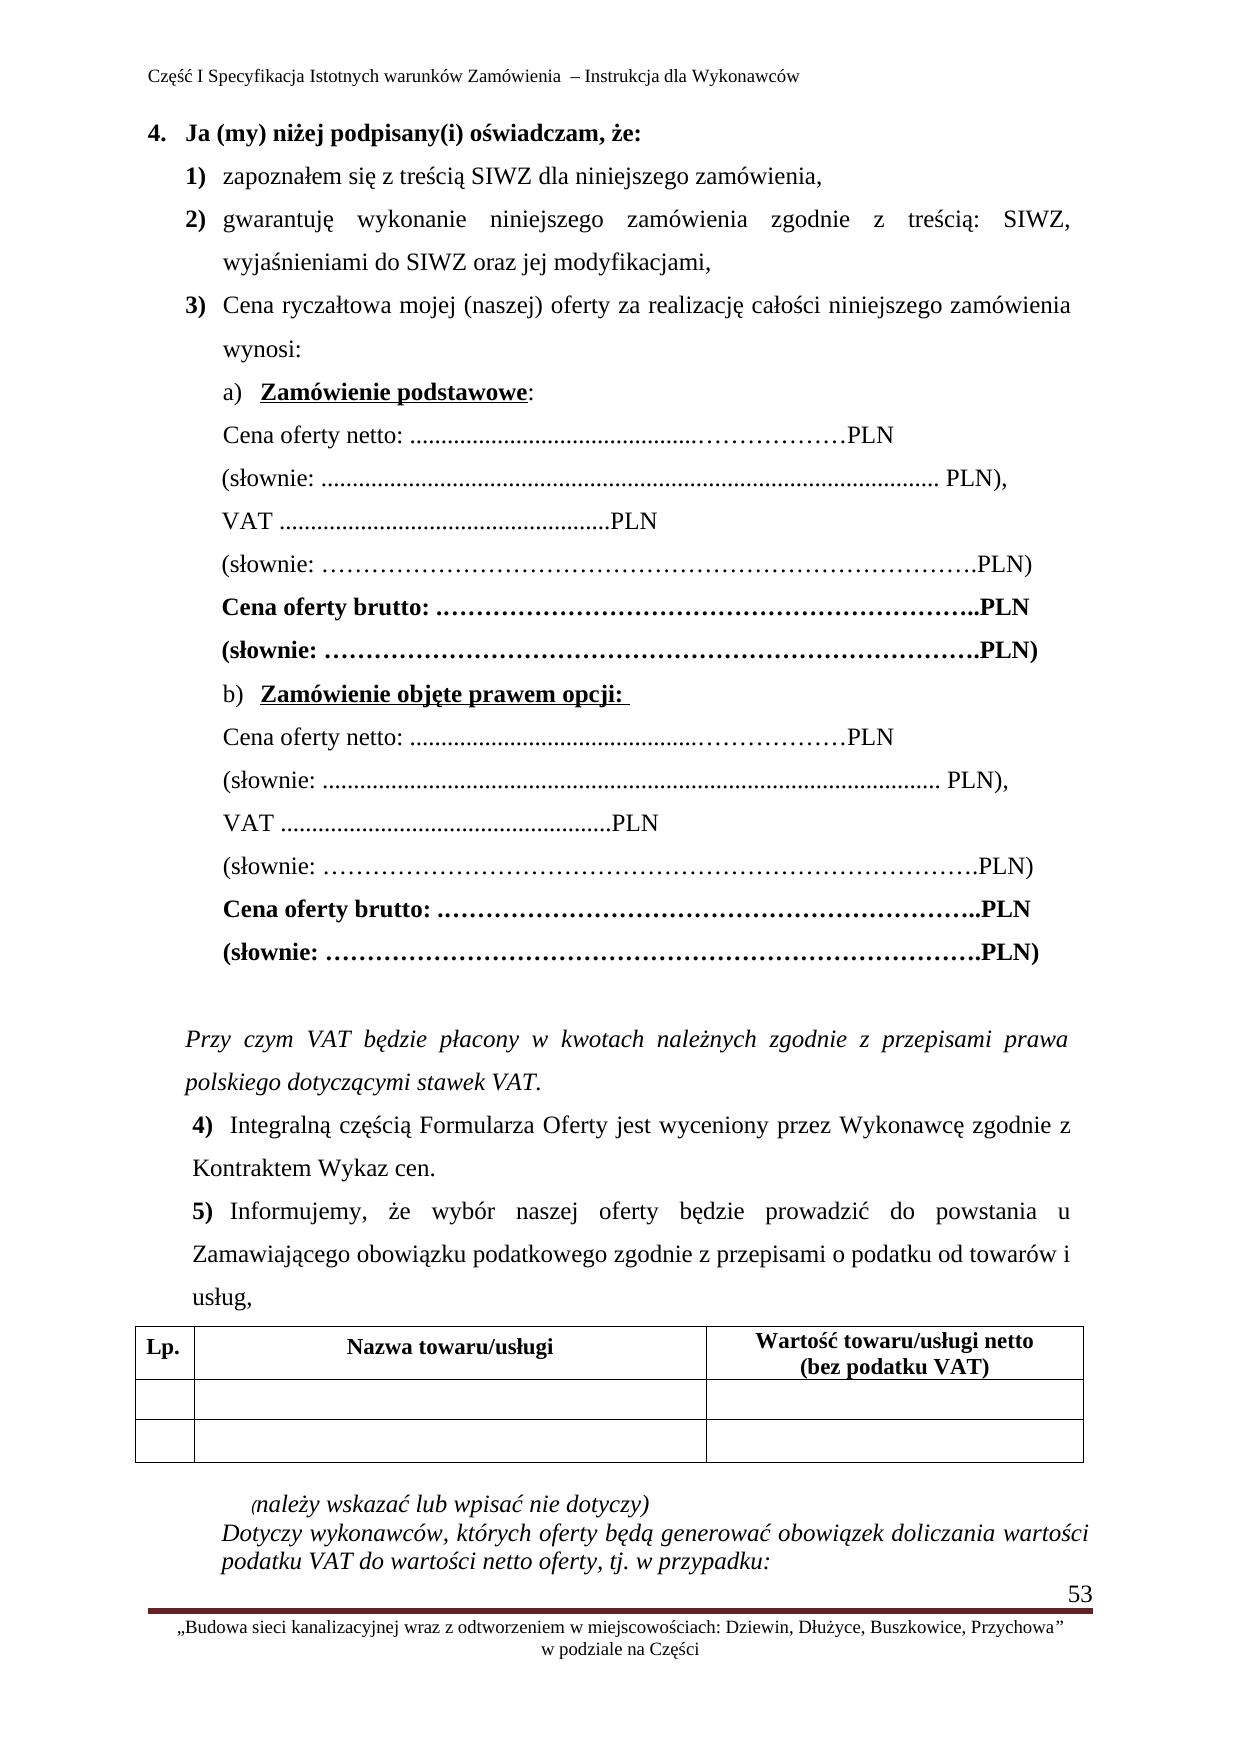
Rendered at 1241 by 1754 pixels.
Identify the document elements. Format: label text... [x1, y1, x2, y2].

list Cena oferty brutto: .………………………………………………………..PLN [223, 894, 1071, 923]
list zapoznałem się z treścią SIWZ dla niniejszego zamówienia, [185, 161, 1071, 190]
list Ja (my) niżej podpisany(i) oświadczam, że: [148, 118, 1093, 147]
list Zamówienie objęte prawem opcji: [223, 679, 1071, 707]
text Cena oferty brutto: .………………………………………………………..PLN [185, 592, 1071, 621]
list Informujemy, że wybór naszej oferty będzie prowadzić do powstania u Zamawiającego obowiązku podatkowego zgodnie z przepisami o podatku od towarów i usług, [192, 1196, 1071, 1311]
table_header Nazwa towaru/usługi [195, 1327, 706, 1379]
text Cena oferty netto: ..............................................………………PLN [223, 420, 1071, 449]
text (słownie: …………………………………………………………………….PLN) [185, 549, 1071, 578]
list Cena oferty netto: ..............................................………………PLN [223, 722, 1071, 751]
table_cell [136, 1420, 194, 1462]
text (słownie: …………………………………………………………………….PLN) [185, 636, 1071, 664]
text (słownie: ................................................................................................... PLN), [185, 463, 1071, 492]
table_cell [195, 1420, 706, 1462]
list Zamówienie podstawowe: [223, 377, 1071, 406]
text VAT .....................................................PLN [185, 506, 1071, 535]
table_cell [195, 1380, 706, 1419]
list (słownie: ................................................................................................... PLN), [223, 765, 1071, 794]
text (należy wskazać lub wpisać nie dotyczy) [192, 1489, 1093, 1518]
table_cell [707, 1420, 1083, 1462]
table_header Lp. [136, 1327, 194, 1379]
list Integralną częścią Formularza Oferty jest wyceniony przez Wykonawcę zgodnie z Kontraktem Wykaz cen. [192, 1110, 1071, 1182]
text Przy czym VAT będzie płacony w kwotach należnych zgodnie z przepisami prawa polskiego dotyczącymi stawek VAT. [185, 1024, 1071, 1096]
list gwarantuję wykonanie niniejszego zamówienia zgodnie z treścią: SIWZ, wyjaśnieniami do SIWZ oraz jej modyfikacjami, [185, 204, 1071, 276]
table_cell [136, 1380, 194, 1419]
list VAT .....................................................PLN [223, 808, 1071, 837]
table_header Wartość towaru/usługi netto (bez podatku VAT) [707, 1327, 1083, 1379]
list Cena ryczałtowa mojej (naszej) oferty za realizację całości niniejszego zamówienia wynosi: [185, 291, 1071, 362]
list (słownie: …………………………………………………………………….PLN) [223, 851, 1071, 880]
text Dotyczy wykonawców, których oferty będą generować obowiązek doliczania wartości podatku VAT do wartości netto oferty, tj. w przypadku: [221, 1518, 1092, 1575]
list (słownie: …………………………………………………………………….PLN) [223, 937, 1071, 966]
table_cell [707, 1380, 1083, 1419]
